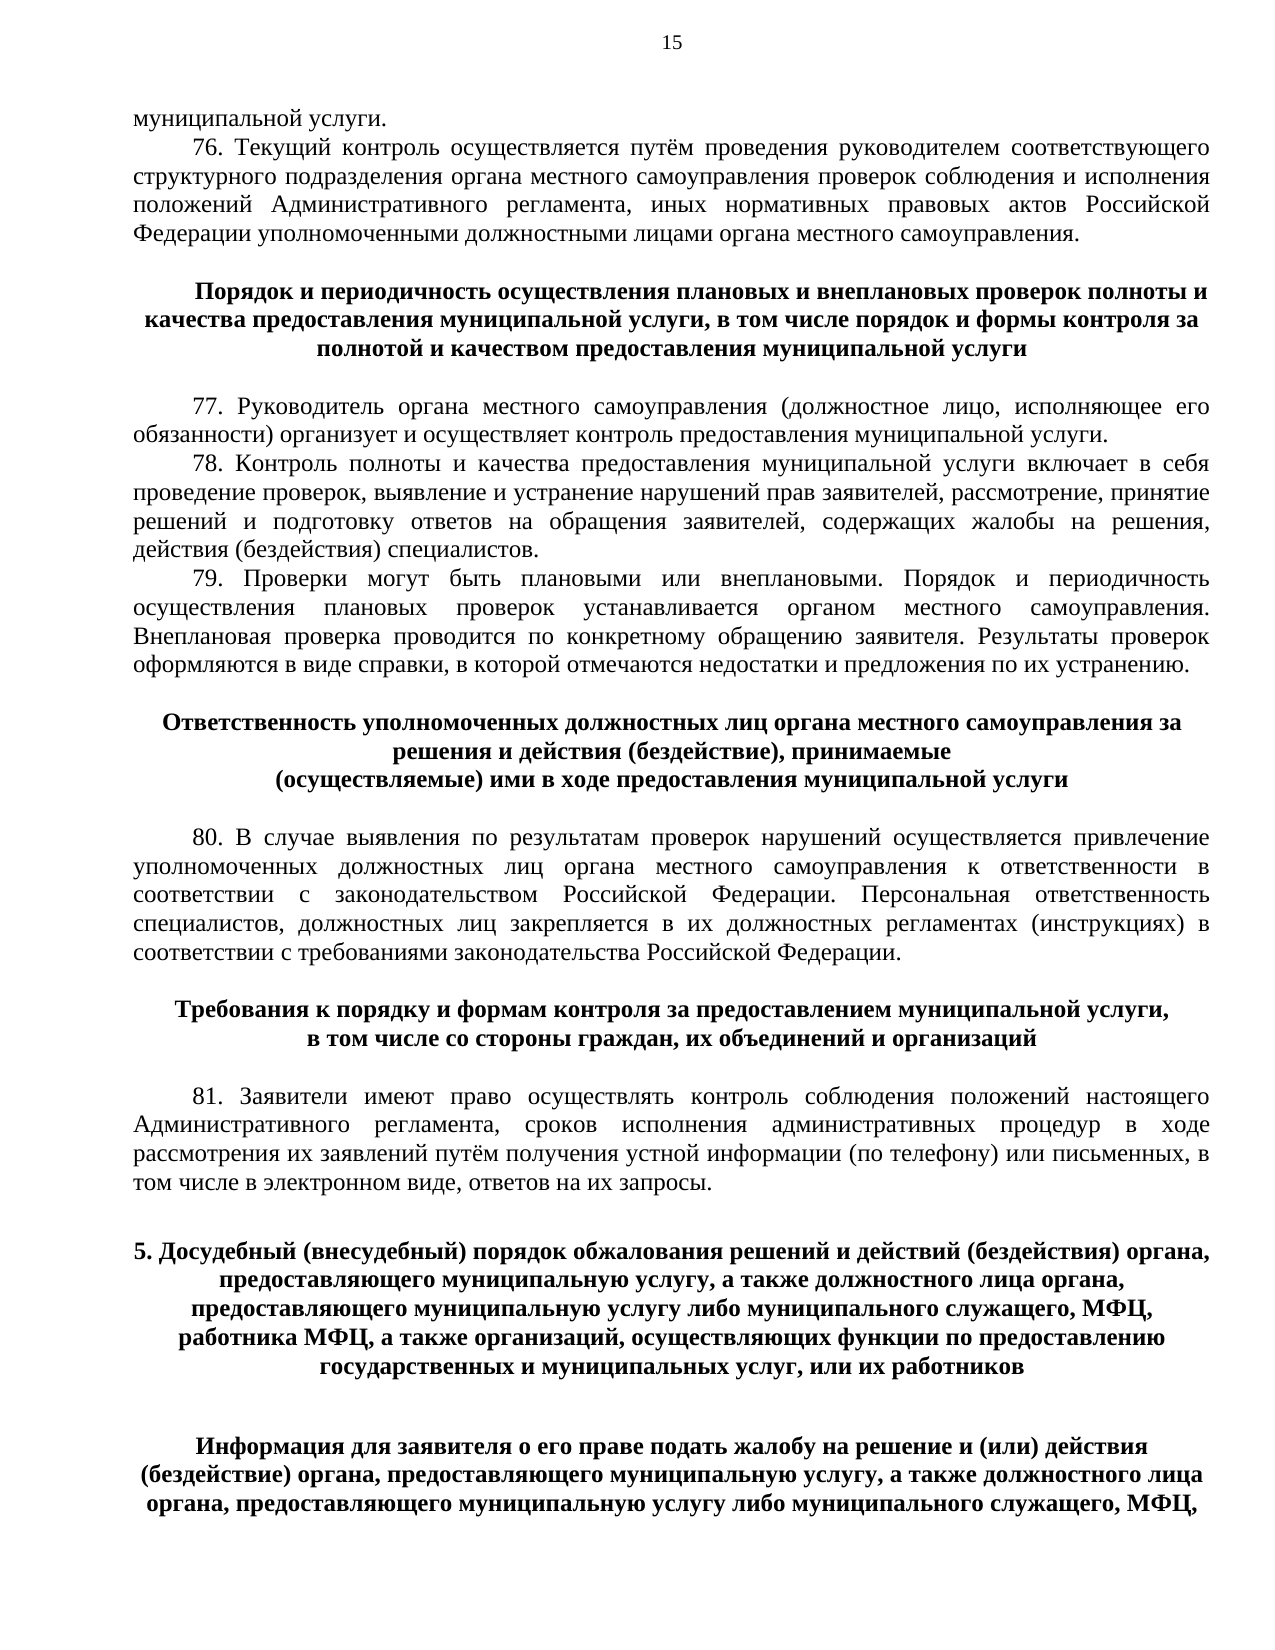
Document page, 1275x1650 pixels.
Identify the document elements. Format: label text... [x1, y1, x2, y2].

text 5. Досудебный (внесудебный) порядок обжалования решений и действий (бездействия) органа, предоставляющего муниципальную услугу, а также должностного лица органа, предоставляющего муниципальную услугу либо муниципального служащего, МФЦ, работника МФЦ, а также организаций, осуществляющих функции по предоставлению государственных и муниципальных услуг, или их работников [133, 1236, 1211, 1379]
text в том числе со стороны граждан, их объединений и организаций [133, 1023, 1211, 1052]
text Ответственность уполномоченных должностных лиц органа местного самоуправления за решения и действия (бездействие), принимаемые [133, 707, 1211, 764]
text Порядок и периодичность осуществления плановых и внеплановых проверок полноты и качества предоставления муниципальной услуги, в том числе порядок и формы контроля за полнотой и качеством предоставления муниципальной услуги [133, 276, 1211, 362]
text (осуществляемые) ими в ходе предоставления муниципальной услуги [133, 764, 1211, 793]
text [133, 1431, 1211, 1517]
text 76. Текущий контроль осуществляется путём проведения руководителем соответствующего структурного подразделения органа местного самоуправления проверок соблюдения и исполнения положений Административного регламента, иных нормативных правовых актов Российской Федерации уполномоченными должностными лицами органа местного самоуправления. [133, 132, 1211, 247]
text 79. Проверки могут быть плановыми или внеплановыми. Порядок и периодичность осуществления плановых проверок устанавливается органом местного самоуправления. Внеплановая проверка проводится по конкретному обращению заявителя. Результаты проверок оформляются в виде справки, в которой отмечаются недостатки и предложения по их устранению. [133, 563, 1211, 678]
text 80. В случае выявления по результатам проверок нарушений осуществляется привлечение уполномоченных должностных лиц органа местного самоуправления к ответственности в соответствии с законодательством Российской Федерации. Персональная ответственность специалистов, должностных лиц закрепляется в их должностных регламентах (инструкциях) в соответствии с требованиями законодательства Российской Федерации. [133, 822, 1211, 966]
text Требования к порядку и формам контроля за предоставлением муниципальной услуги, [133, 994, 1211, 1023]
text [133, 103, 1211, 132]
text 78. Контроль полноты и качества предоставления муниципальной услуги включает в себя проведение проверок, выявление и устранение нарушений прав заявителей, рассмотрение, принятие решений и подготовку ответов на обращения заявителей, содержащих жалобы на решения, действия (бездействия) специалистов. [133, 448, 1211, 563]
text 77. Руководитель органа местного самоуправления (должностное лицо, исполняющее его обязанности) организует и осуществляет контроль предоставления муниципальной услуги. [133, 391, 1211, 448]
text 81. Заявители имеют право осуществлять контроль соблюдения положений настоящего Административного регламента, сроков исполнения административных процедур в ходе рассмотрения их заявлений путём получения устной информации (по телефону) или письменных, в том числе в электронном виде, ответов на их запросы. [133, 1081, 1211, 1196]
